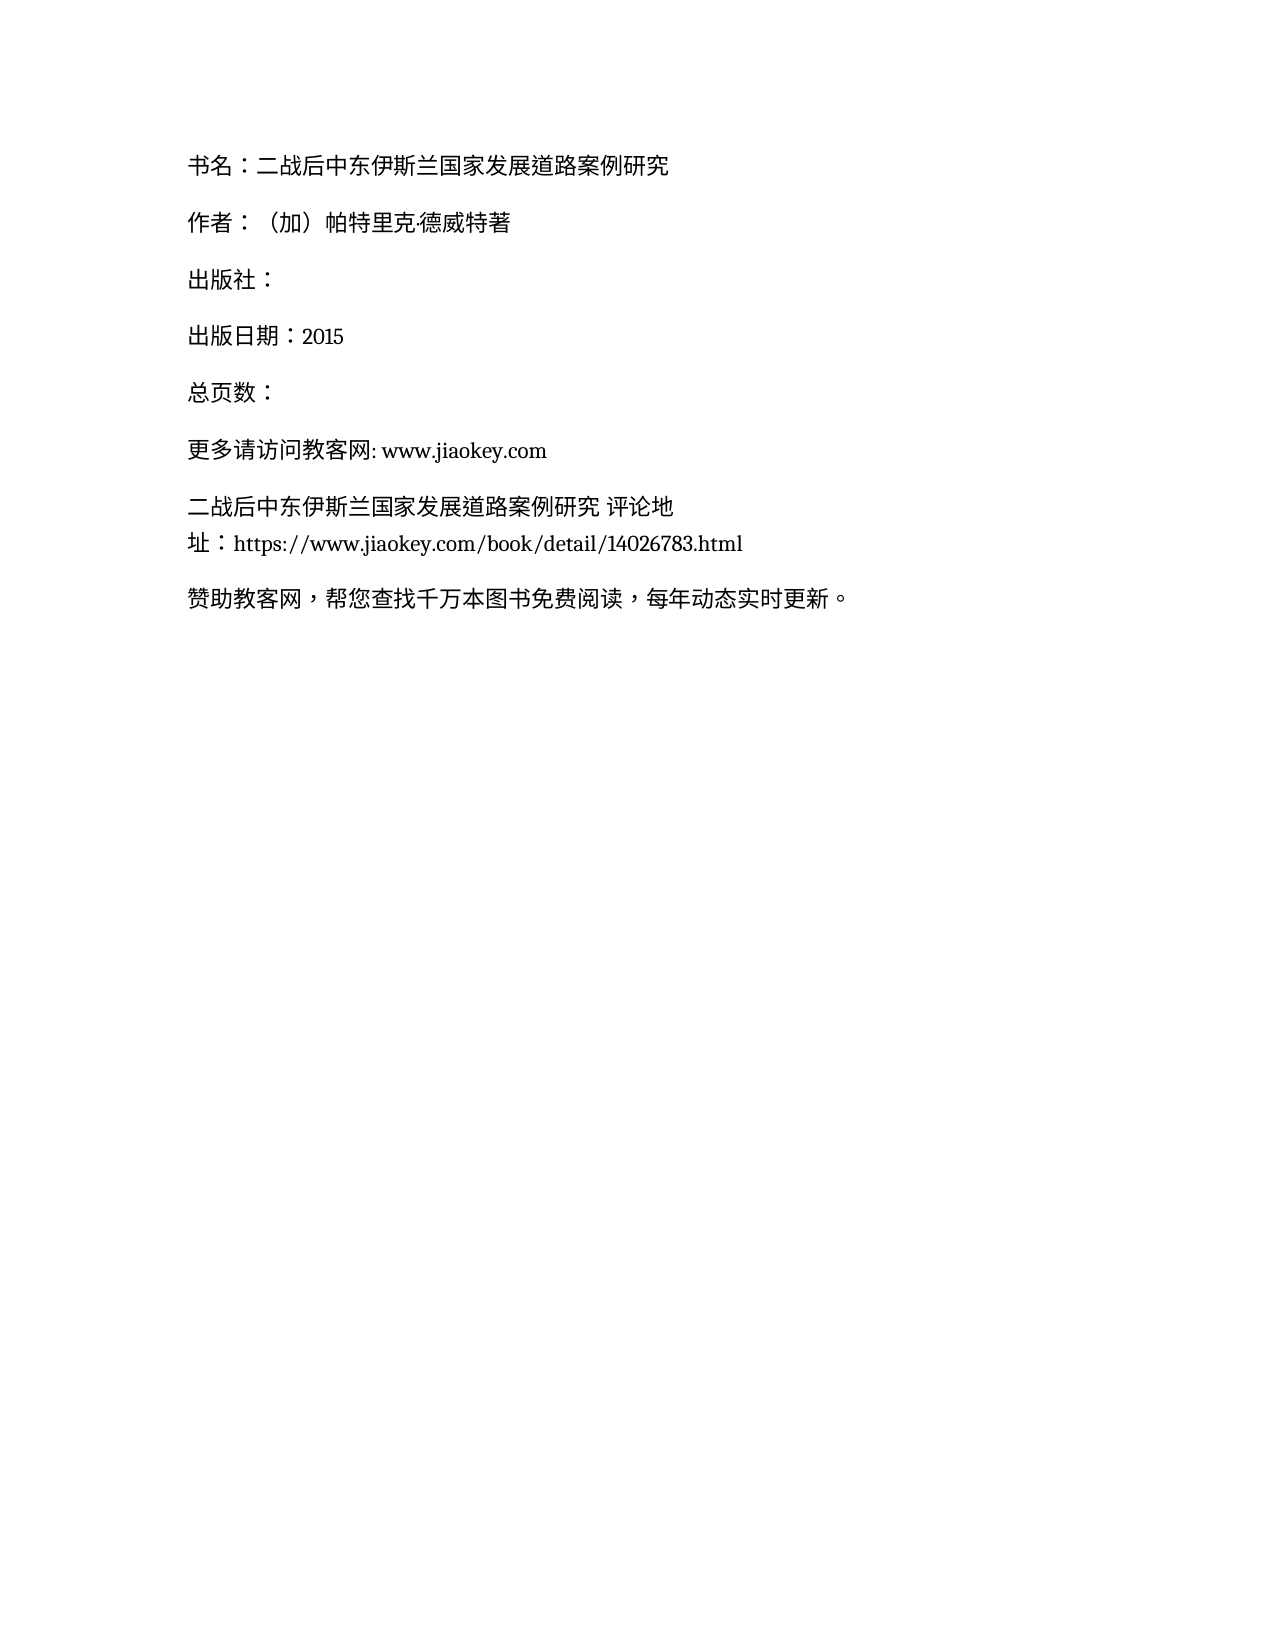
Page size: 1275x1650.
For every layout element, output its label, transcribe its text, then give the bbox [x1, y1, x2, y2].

text 二战后中东伊斯兰国家发展道路案例研究 评论地址：https://www.jiaokey.com/book/detail/14026783.html [187, 491, 1087, 558]
text 书名：二战后中东伊斯兰国家发展道路案例研究 [187, 150, 1087, 181]
text 作者：（加）帕特里克·德威特著 [187, 207, 1087, 238]
text 总页数： [187, 377, 1087, 408]
text 出版日期：2015 [187, 320, 1087, 352]
text 赞助教客网，帮您查找千万本图书免费阅读，每年动态实时更新。 [187, 583, 1087, 614]
text 出版社： [187, 263, 1087, 295]
text 更多请访问教客网: www.jiaokey.com [187, 434, 1087, 465]
